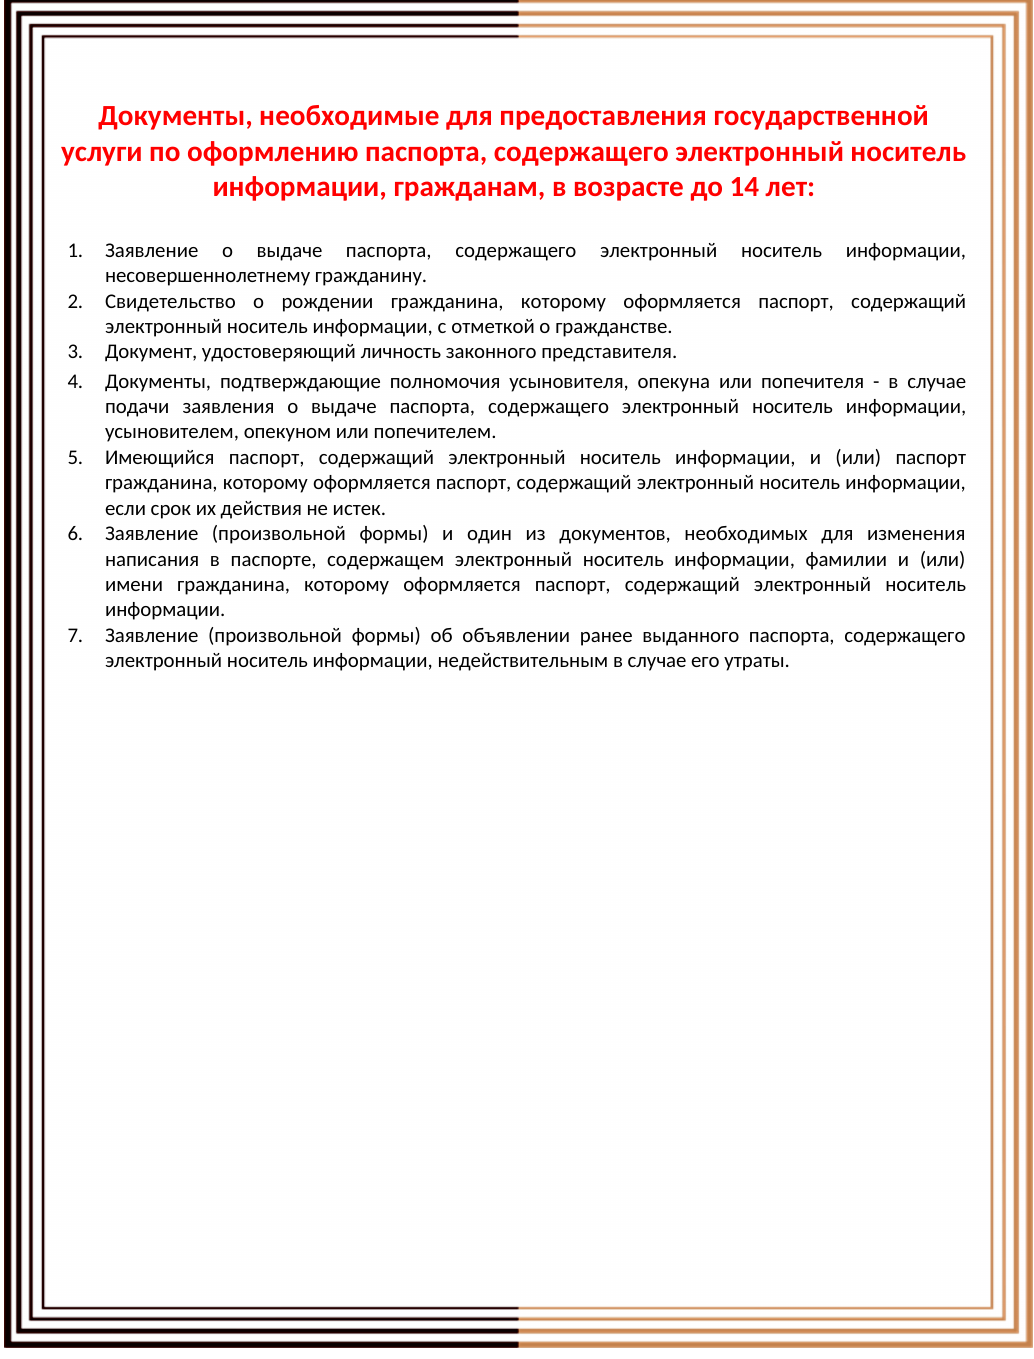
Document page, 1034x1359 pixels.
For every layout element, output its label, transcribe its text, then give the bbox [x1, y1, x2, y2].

list Заявление (произвольной формы) и один из документов, необходимых для изменения написания в паспорте, содержащем электронный носитель информации, фамилии и (или) имени гражданина, которому оформляется паспорт, содержащий электронный носитель информации. [67, 520, 967, 622]
list Свидетельство о рождении гражданина, которому оформляется паспорт, содержащий электронный носитель информации, с отметкой о гражданстве. [67, 288, 967, 339]
picture [4, 0, 1033, 1348]
list Заявление о выдаче паспорта, содержащего электронный носитель информации, несовершеннолетнему гражданину. [67, 237, 967, 288]
list Документы, подтверждающие полномочия усыновителя, опекуна или попечителя - в случае подачи заявления о выдаче паспорта, содержащего электронный носитель информации, усыновителем, опекуном или попечителем. [67, 368, 967, 444]
text Документы, необходимые для предоставления государственной услуги по оформлению паспорта, содержащего электронный носитель информации, гражданам, в возрасте до 14 лет: [60, 97, 967, 204]
list Заявление (произвольной формы) об объявлении ранее выданного паспорта, содержащего электронный носитель информации, недействительным в случае его утраты. [67, 622, 967, 673]
list Документ, удостоверяющий личность законного представителя. [67, 339, 967, 364]
list Имеющийся паспорт, содержащий электронный носитель информации, и (или) паспорт гражданина, которому оформляется паспорт, содержащий электронный носитель информации, если срок их действия не истек. [67, 444, 967, 520]
